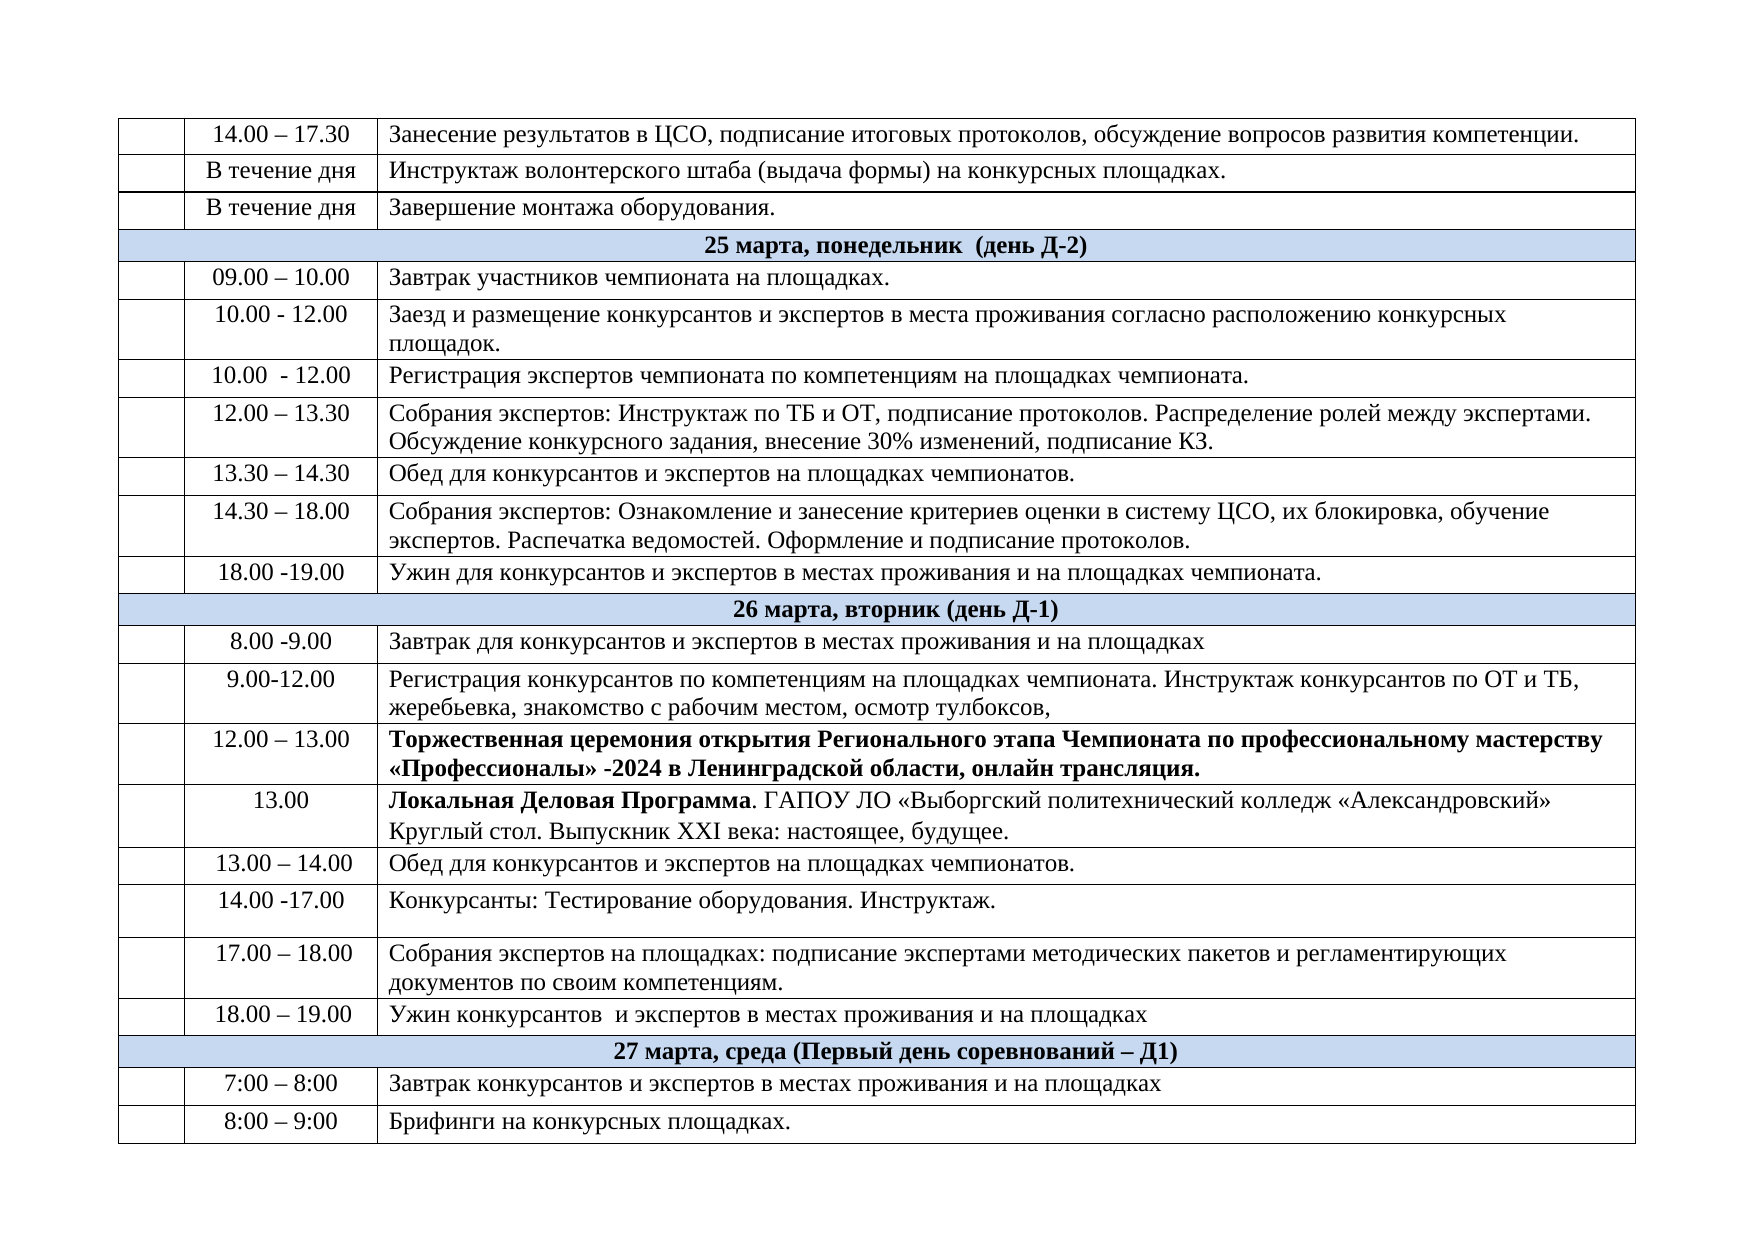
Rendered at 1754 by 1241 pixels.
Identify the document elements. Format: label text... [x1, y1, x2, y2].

table_cell 8.00 -9.00 [185, 626, 377, 663]
table_cell 13.00 [185, 785, 377, 847]
table_cell 14.00 – 17.30 [185, 119, 377, 154]
table_cell Регистрация конкурсантов по компетенциям на площадках чемпионата. Инструктаж конкурсантов по ОТ и ТБ, жеребьевка, знакомство с рабочим местом, осмотр тулбоксов, [378, 664, 1635, 723]
table_cell Собрания экспертов: Ознакомление и занесение критериев оценки в систему ЦСО, их блокировка, обучение экспертов. Распечатка ведомостей. Оформление и подписание протоколов. [378, 496, 1635, 556]
table_cell [119, 785, 184, 847]
table_cell Заезд и размещение конкурсантов и экспертов в места проживания согласно расположению конкурсных площадок. [378, 300, 1635, 359]
table_cell [119, 193, 184, 229]
table_cell Занесение результатов в ЦСО, подписание итоговых протоколов, обсуждение вопросов развития компетенции. [378, 119, 1635, 154]
table_cell 12.00 – 13.00 [185, 724, 377, 784]
table_cell [119, 848, 184, 884]
table_cell 9.00-12.00 [185, 664, 377, 723]
table_cell 25 марта, понедельник (день Д-2) [119, 230, 1635, 261]
table_cell Конкурсанты: Тестирование оборудования. Инструктаж. [378, 885, 1635, 937]
table_cell 14.00 -17.00 [185, 885, 377, 937]
table_cell Завершение монтажа оборудования. [378, 193, 1635, 229]
table_cell 14.30 – 18.00 [185, 496, 377, 556]
table_cell 12.00 – 13.30 [185, 398, 377, 457]
table_cell 7:00 – 8:00 [185, 1068, 377, 1105]
table_cell Брифинги на конкурсных площадках. [378, 1106, 1635, 1142]
table_cell [119, 557, 184, 593]
table_cell 18.00 -19.00 [185, 557, 377, 593]
table_cell 26 марта, вторник (день Д-1) [119, 594, 1635, 625]
table_cell Обед для конкурсантов и экспертов на площадках чемпионатов. [378, 458, 1635, 495]
table_cell Ужин для конкурсантов и экспертов в местах проживания и на площадках чемпионата. [378, 557, 1635, 593]
table_cell [119, 398, 184, 457]
table_cell 18.00 – 19.00 [185, 999, 377, 1035]
table_cell [119, 664, 184, 723]
table_cell Завтрак конкурсантов и экспертов в местах проживания и на площадках [378, 1068, 1635, 1105]
table_cell Торжественная церемония открытия Регионального этапа Чемпионата по профессиональному мастерству «Профессионалы» -2024 в Ленинградской области, онлайн трансляция. [378, 724, 1635, 784]
table_cell В течение дня [185, 155, 377, 191]
table_cell В течение дня [185, 193, 377, 229]
table_cell [119, 1106, 184, 1142]
table_cell [119, 724, 184, 784]
table_cell Обед для конкурсантов и экспертов на площадках чемпионатов. [378, 848, 1635, 884]
table_cell [119, 458, 184, 495]
table_cell [119, 262, 184, 298]
table_cell [119, 1068, 184, 1105]
table_cell 8:00 – 9:00 [185, 1106, 377, 1142]
table_cell Ужин конкурсантов и экспертов в местах проживания и на площадках [378, 999, 1635, 1035]
table_cell [119, 155, 184, 191]
table_cell [119, 999, 184, 1035]
table_cell Собрания экспертов: Инструктаж по ТБ и ОТ, подписание протоколов. Распределение ролей между экспертами. Обсуждение конкурсного задания, внесение 30% изменений, подписание КЗ. [378, 398, 1635, 457]
table_cell Регистрация экспертов чемпионата по компетенциям на площадках чемпионата. [378, 360, 1635, 397]
table_cell 10.00 - 12.00 [185, 300, 377, 359]
table_cell 09.00 – 10.00 [185, 262, 377, 298]
table_cell 10.00 - 12.00 [185, 360, 377, 397]
table_cell [119, 938, 184, 998]
table_cell 13.30 – 14.30 [185, 458, 377, 495]
table_cell Собрания экспертов на площадках: подписание экспертами методических пакетов и регламентирующих документов по своим компетенциям. [378, 938, 1635, 998]
table_cell Завтрак участников чемпионата на площадках. [378, 262, 1635, 298]
table_cell Завтрак для конкурсантов и экспертов в местах проживания и на площадках [378, 626, 1635, 663]
table_cell 27 марта, среда (Первый день соревнований – Д1) [119, 1036, 1635, 1067]
table_cell [119, 885, 184, 937]
table_cell [119, 496, 184, 556]
table_cell [119, 626, 184, 663]
table_cell 17.00 – 18.00 [185, 938, 377, 998]
table_cell 13.00 – 14.00 [185, 848, 377, 884]
table_cell Локальная Деловая Программа. ГАПОУ ЛО «Выборгский политехнический колледж «Александровский» Круглый стол. Выпускник XXI века: настоящее, будущее. [378, 785, 1635, 847]
table_cell Инструктаж волонтерского штаба (выдача формы) на конкурсных площадках. [378, 155, 1635, 191]
table_cell [119, 360, 184, 397]
table_cell [119, 119, 184, 154]
table_cell [119, 300, 184, 359]
